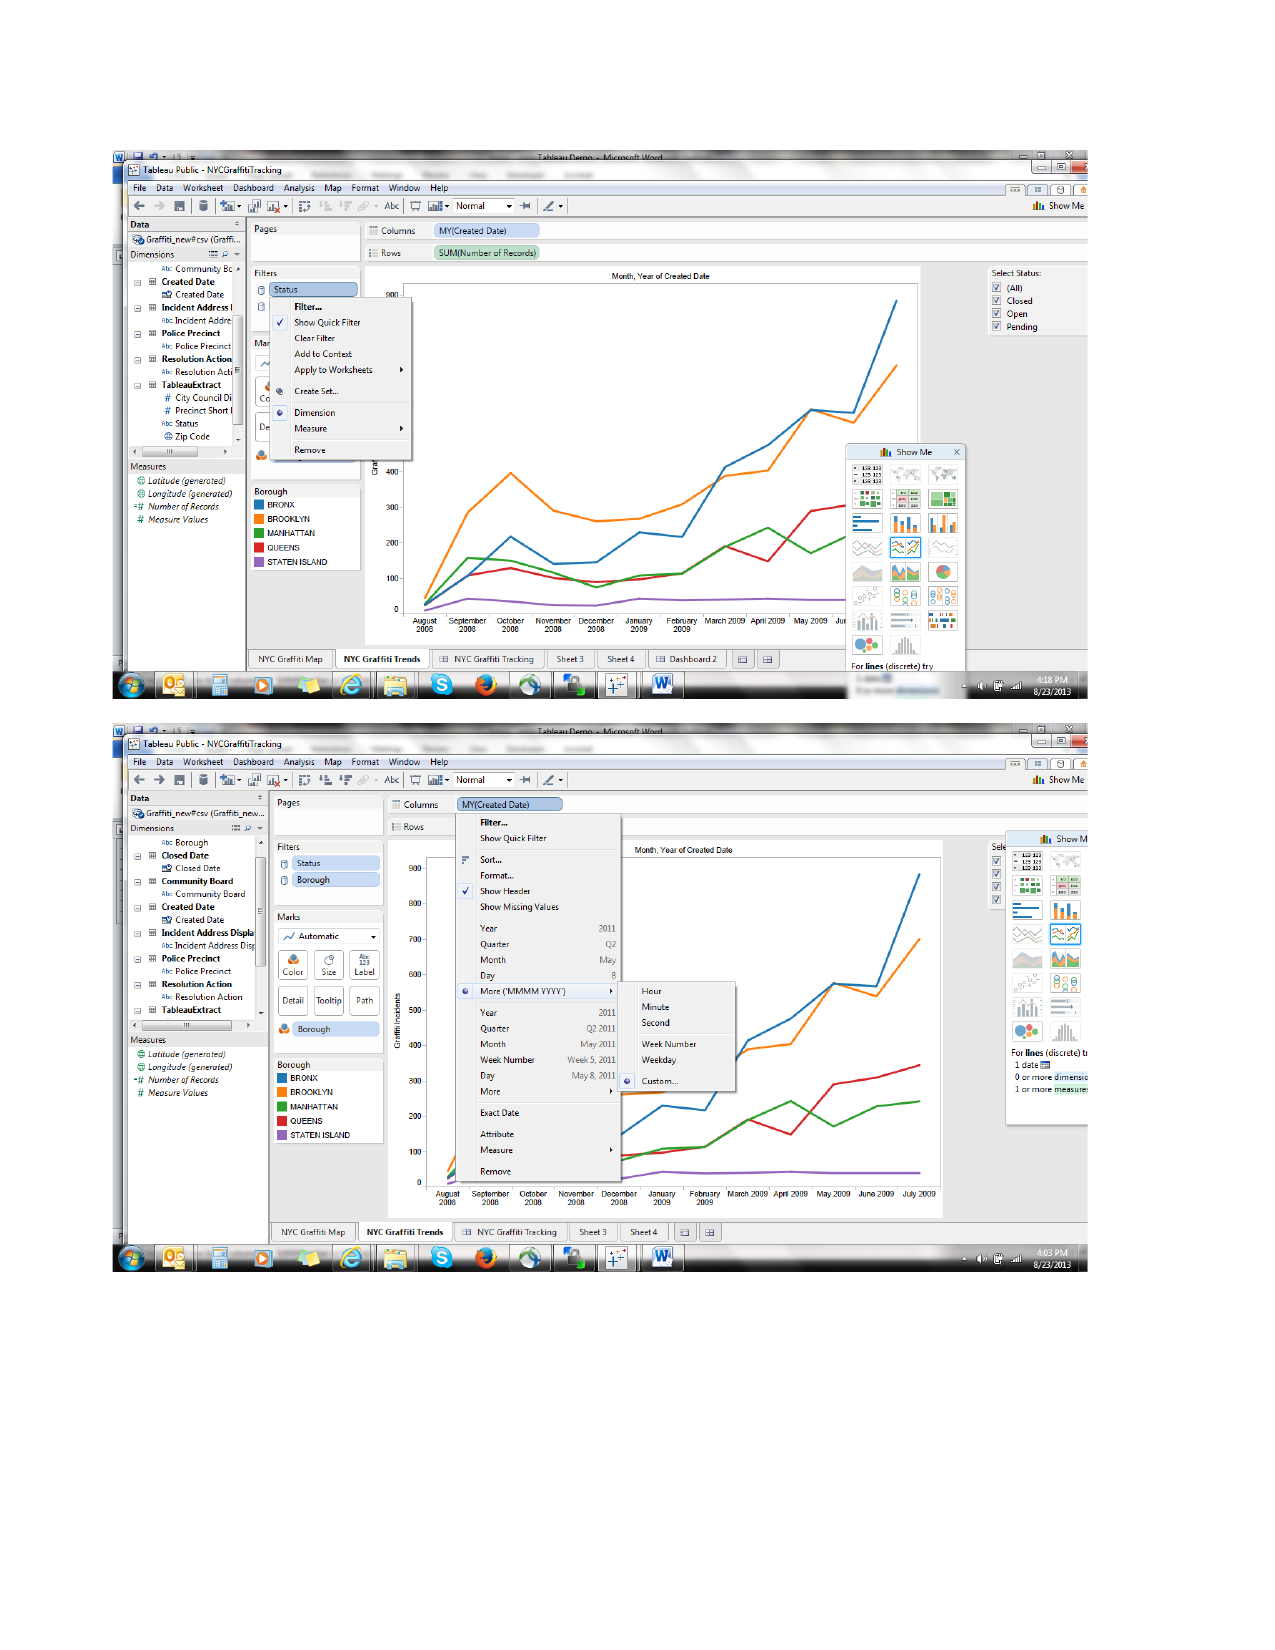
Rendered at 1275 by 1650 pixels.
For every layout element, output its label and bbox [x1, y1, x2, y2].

picture [112, 723, 1088, 1272]
picture [112, 150, 1088, 699]
